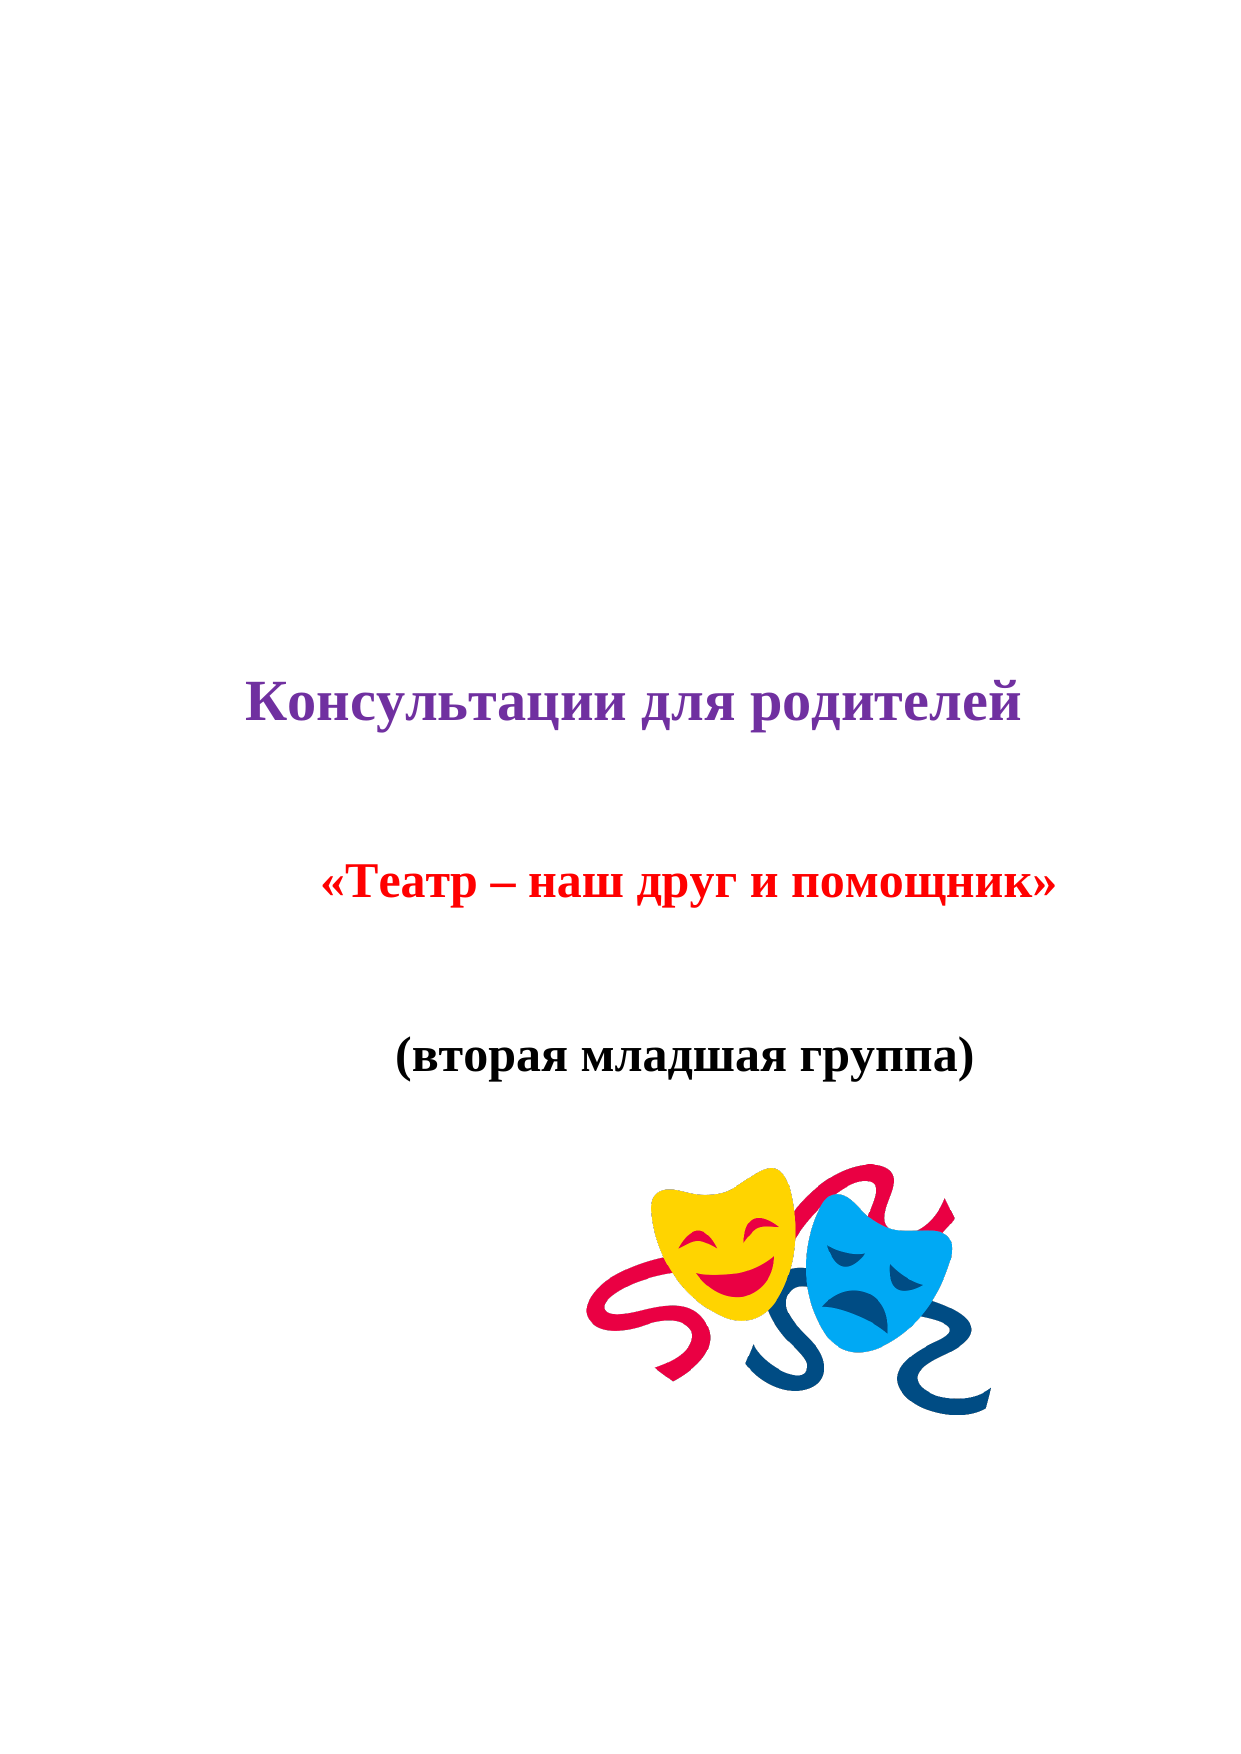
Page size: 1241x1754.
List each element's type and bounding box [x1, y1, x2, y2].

picture [586, 1164, 991, 1415]
